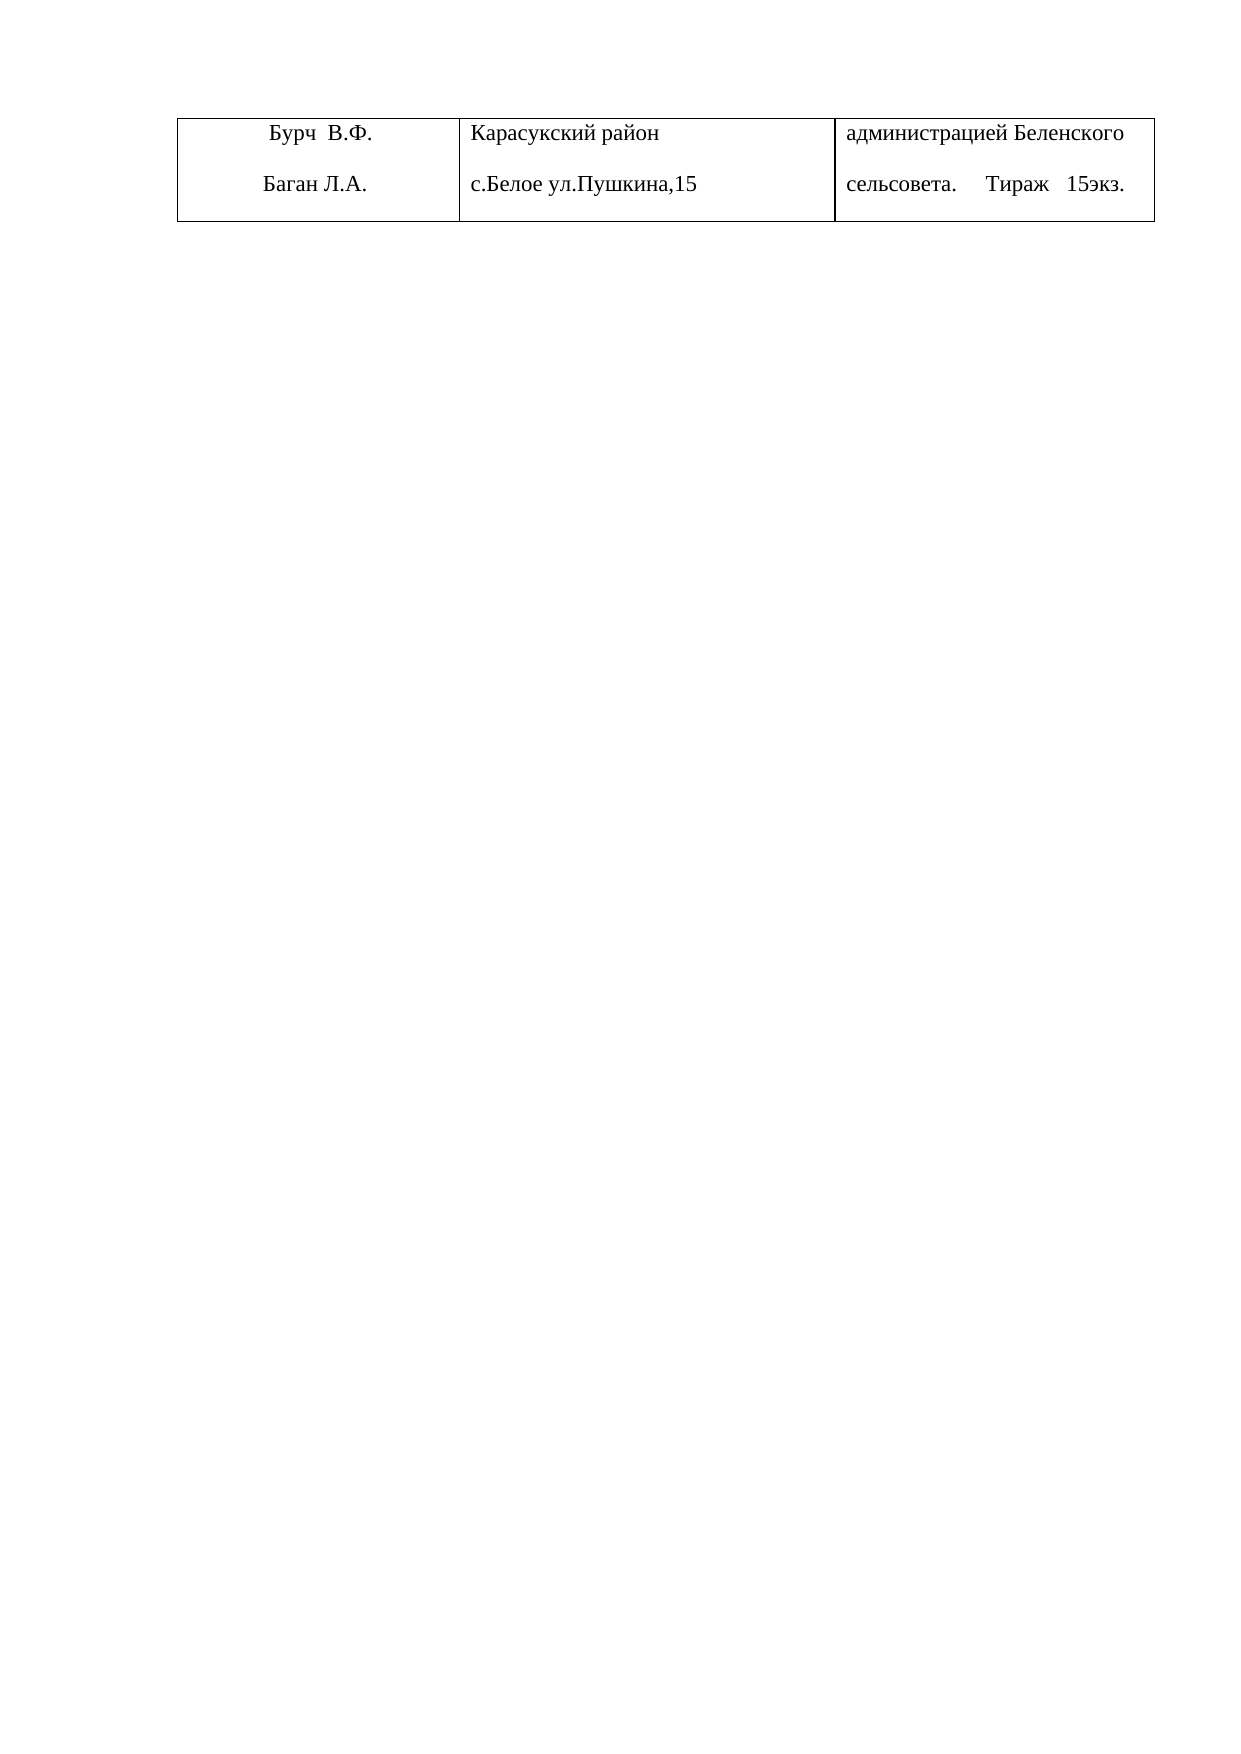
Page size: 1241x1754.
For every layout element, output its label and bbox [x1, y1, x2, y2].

table_header [460, 119, 834, 221]
table_header [836, 119, 1154, 221]
table_header [178, 119, 459, 221]
